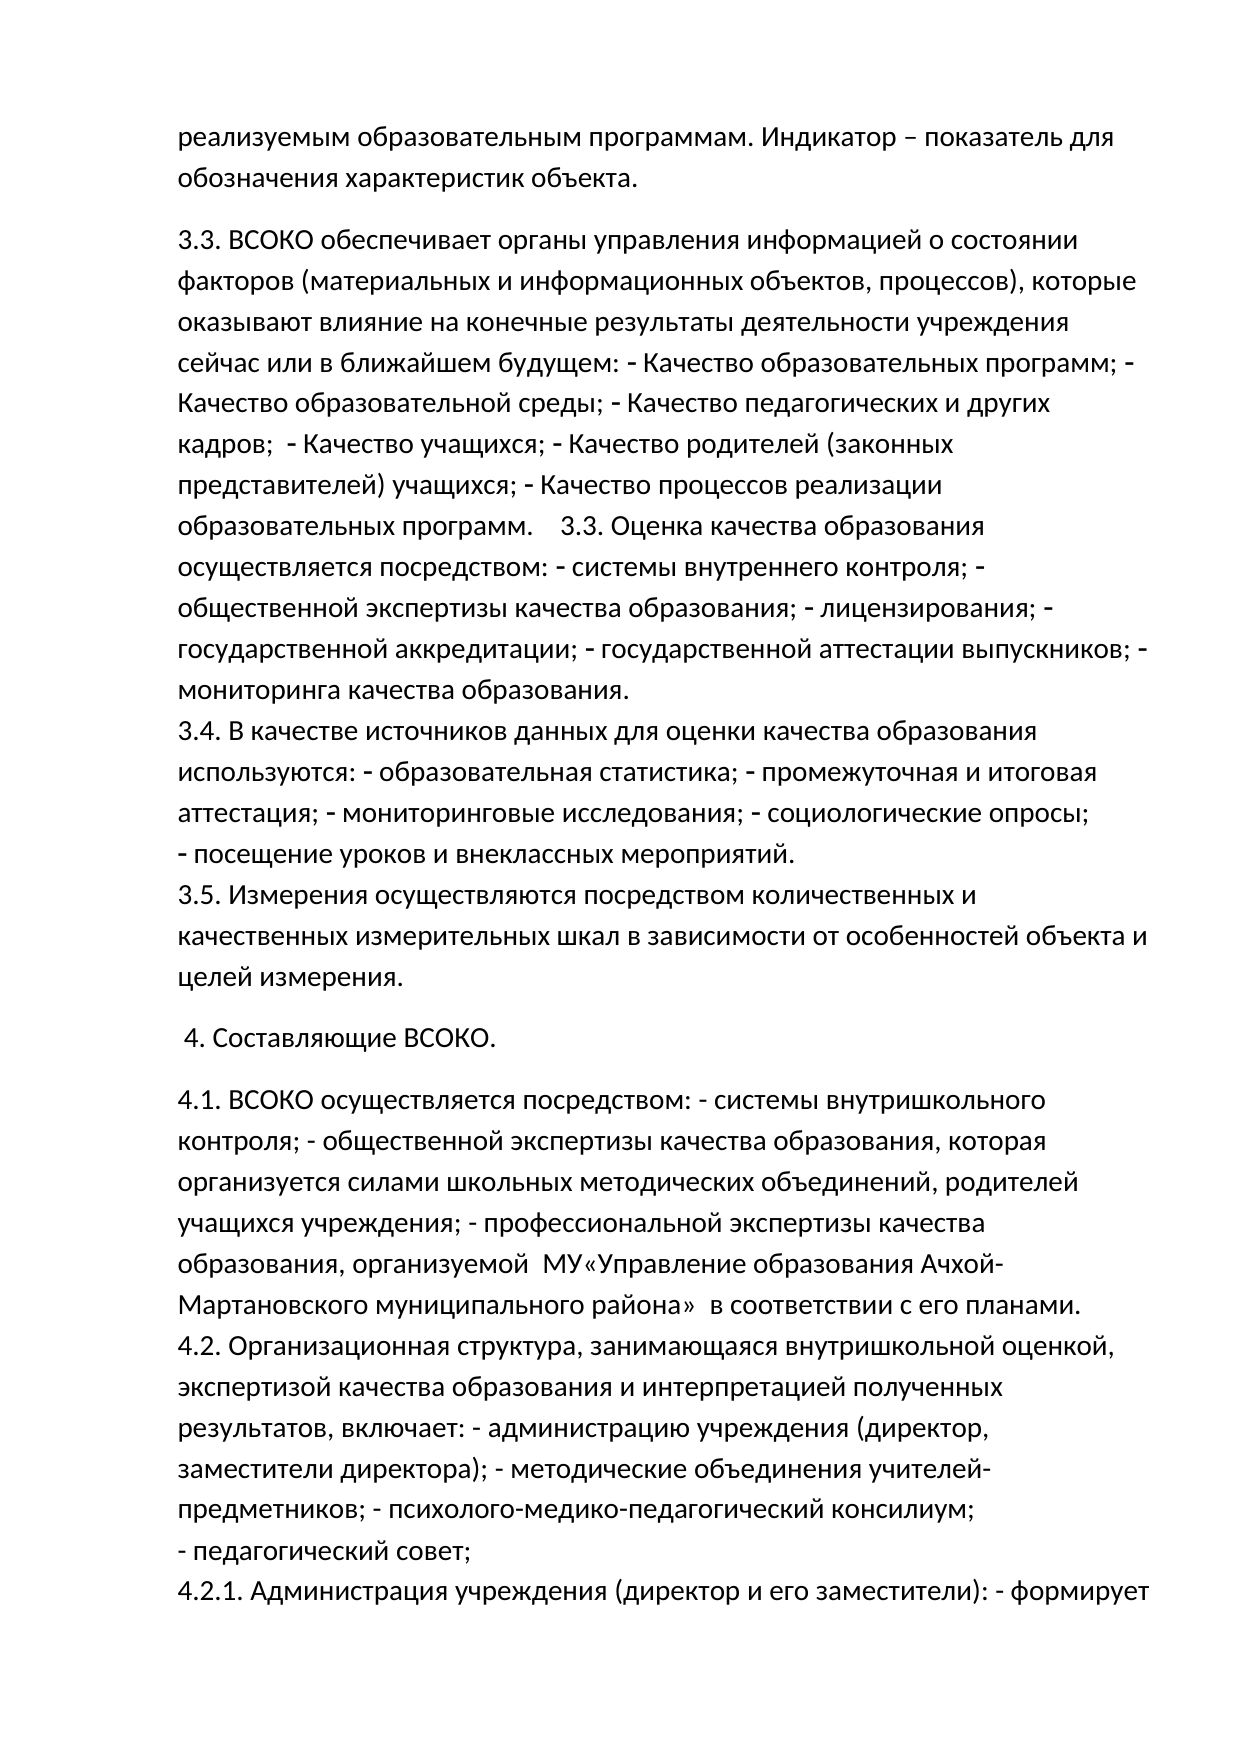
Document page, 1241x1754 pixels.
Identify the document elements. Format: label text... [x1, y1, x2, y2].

text 4. Составляющие ВСОКО. [177, 1019, 1152, 1055]
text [177, 1081, 1152, 1608]
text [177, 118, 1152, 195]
text 3.3. ВСОКО обеспечивает органы управления информацией о состоянии факторов (материальных и информационных объектов, процессов), которые оказывают влияние на конечные результаты деятельности учреждения сейчас или в ближайшем будущем: Качество образовательных программ; Качество образовательной среды; Качество педагогических и других кадров; Качество учащихся; Качество родителей (законных представителей) учащихся; Качество процессов реализации образовательных программ. 3.3. Оценка качества образования осуществляется посредством: системы внутреннего контроля; общественной экспертизы качества образования; лицензирования; государственной аккредитации; государственной аттестации выпускников; мониторинга качества образования. 3.4. В качестве источников данных для оценки качества образования используются: образовательная статистика; промежуточная и итоговая аттестация; мониторинговые исследования; социологические опросы; посещение уроков и внеклассных мероприятий. 3.5. Измерения осуществляются посредством количественных и качественных измерительных шкал в зависимости от особенностей объекта и целей измерения. [177, 221, 1152, 993]
